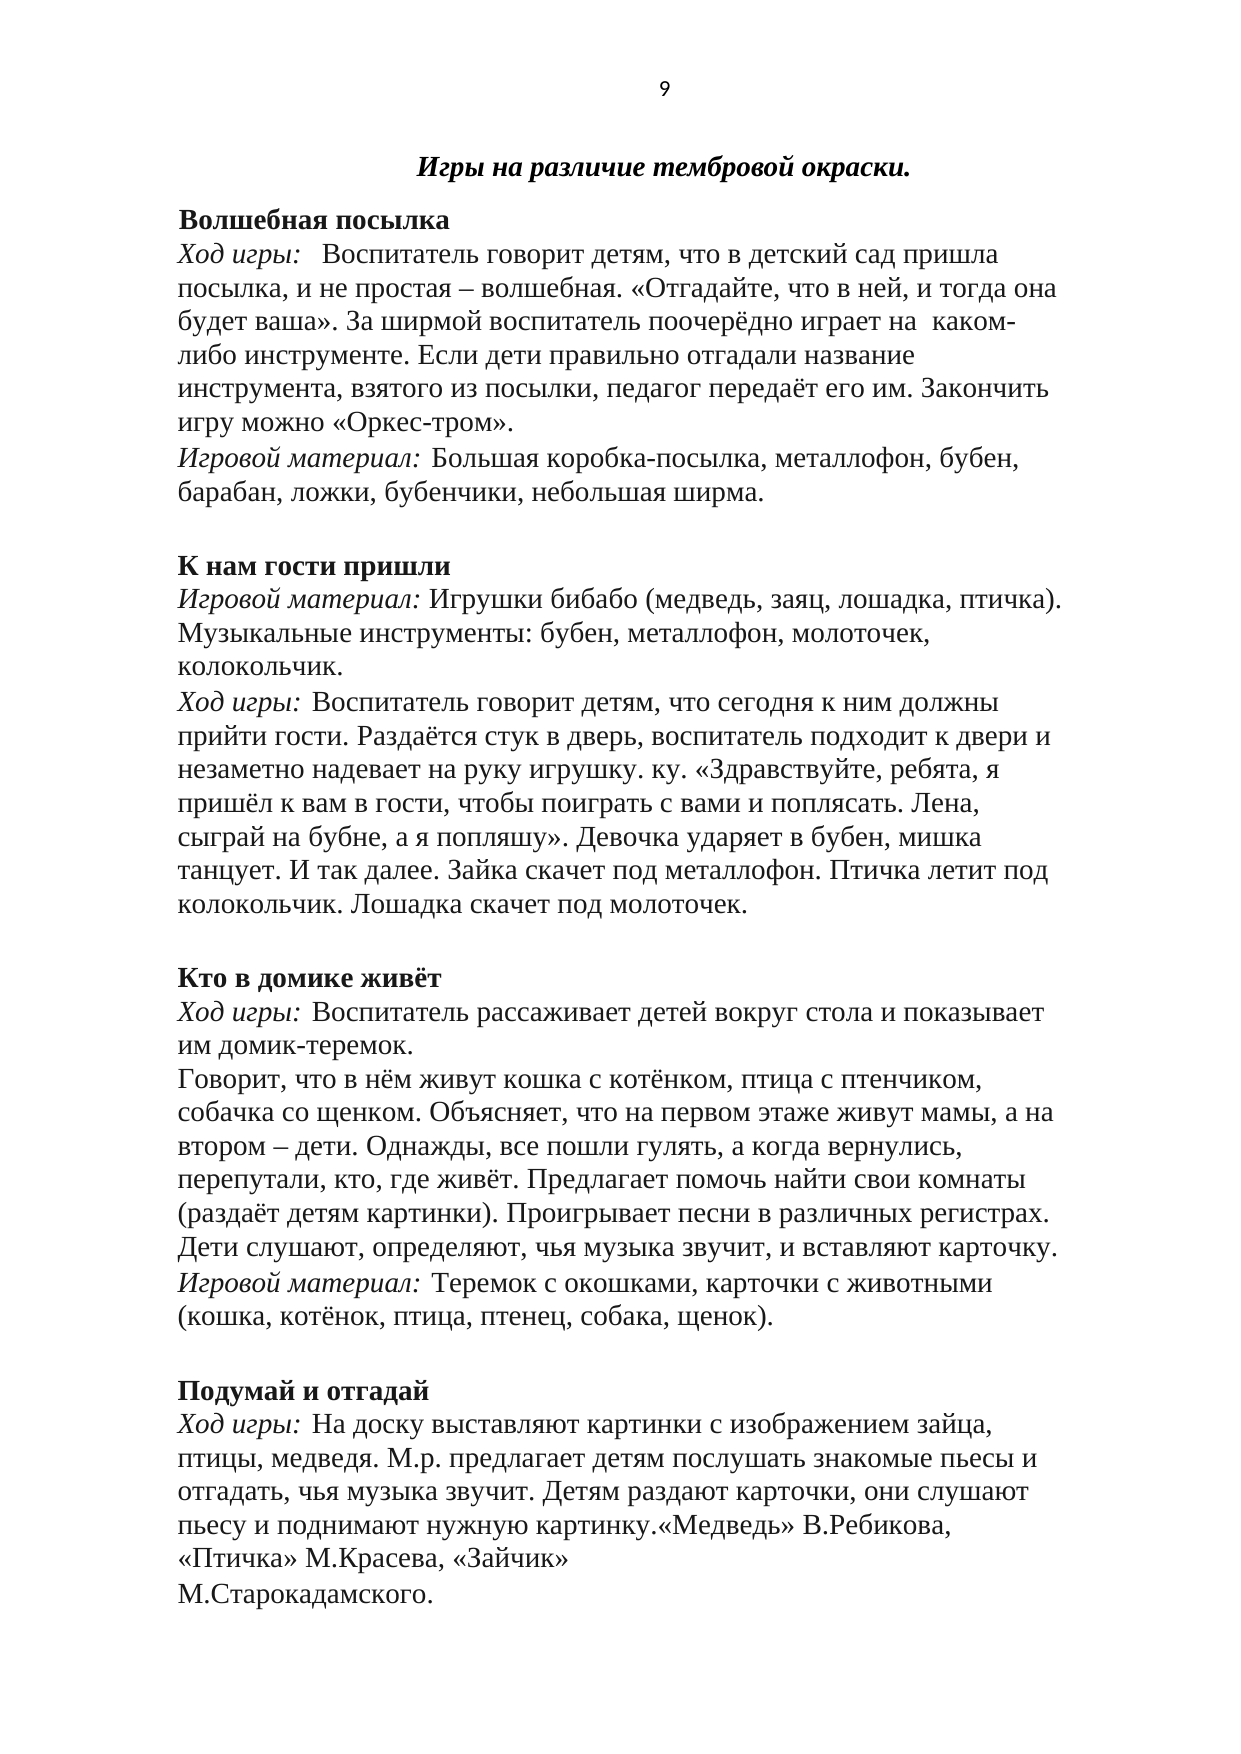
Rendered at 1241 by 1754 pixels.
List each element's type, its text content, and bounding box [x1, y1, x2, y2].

text Ход игры: Воспитатель говорит детям, что сегодня к ним должны прийти гости. Раздаётся стук в дверь, воспитатель подходит к двери и незаметно надевает на руку игрушку. ку. «Здравствуйте, ребята, я пришёл к вам в гости, чтобы поиграть с вами и поплясать. Лена, сыграй на бубне, а я попляшу». Девочка ударяет в бубен, мишка танцует. И так далее. Зайка скачет под металлофон. Птичка летит под колокольчик. Лошадка скачет под молоточек. [177, 684, 1064, 919]
text Игры на различие тембровой окраски. [177, 130, 1152, 183]
text Ход игры: Воспитатель говорит детям, что в детский сад пришла посылка, и не простая – волшебная. «Отгадайте, что в ней, и тогда она будет ваша». За ширмой воспитатель поочерёдно играет на каком-либо инструменте. Если дети правильно отгадали название инструмента, взятого из посылки, педагог передаёт его им. Закончить игру можно «Оркес-тром». [177, 236, 1064, 437]
text Говорит, что в нём живут кошка с котёнком, птица с птенчиком, собачка со щенком. Объясняет, что на первом этаже живут мамы, а на втором – дети. Однажды, все пошли гулять, а когда вернулись, перепутали, кто, где живёт. Предлагает помочь найти свои комнаты (раздаёт детям картинки). Проигрывает песни в различных регистрах. Дети слушают, определяют, чья музыка звучит, и вставляют карточку. [177, 1061, 1064, 1262]
text Кто в домике живёт [177, 960, 1152, 994]
text Игровой материал: Игрушки бибабо (медведь, заяц, лошадка, птичка). Музыкальные инструменты: бубен, металлофон, молоточек, колокольчик. [177, 581, 1064, 682]
text М.Старокадамского. [177, 1577, 1064, 1610]
text Игровой материал: Теремок с окошками, карточки с животными (кошка, котёнок, птица, птенец, собака, щенок). [177, 1265, 1064, 1332]
text Волшебная посылка [177, 183, 1152, 236]
text Ход игры: На доску выставляют картинки с изображением зайца, птицы, медведя. М.р. предлагает детям послушать знакомые пьесы и отгадать, чья музыка звучит. Детям раздают карточки, они слушают пьесу и поднимают нужную картинку.«Медведь» В.Ребикова, «Птичка» М.Красева, «Зайчик» [177, 1406, 1064, 1574]
text Ход игры: Воспитатель рассаживает детей вокруг стола и показывает им домик-теремок. [177, 994, 1064, 1061]
text Подумай и отгадай [177, 1373, 1152, 1406]
text К нам гости пришли [177, 548, 1152, 581]
text Игровой материал: Большая коробка-посылка, металлофон, бубен, барабан, ложки, бубенчики, небольшая ширма. [177, 440, 1064, 507]
